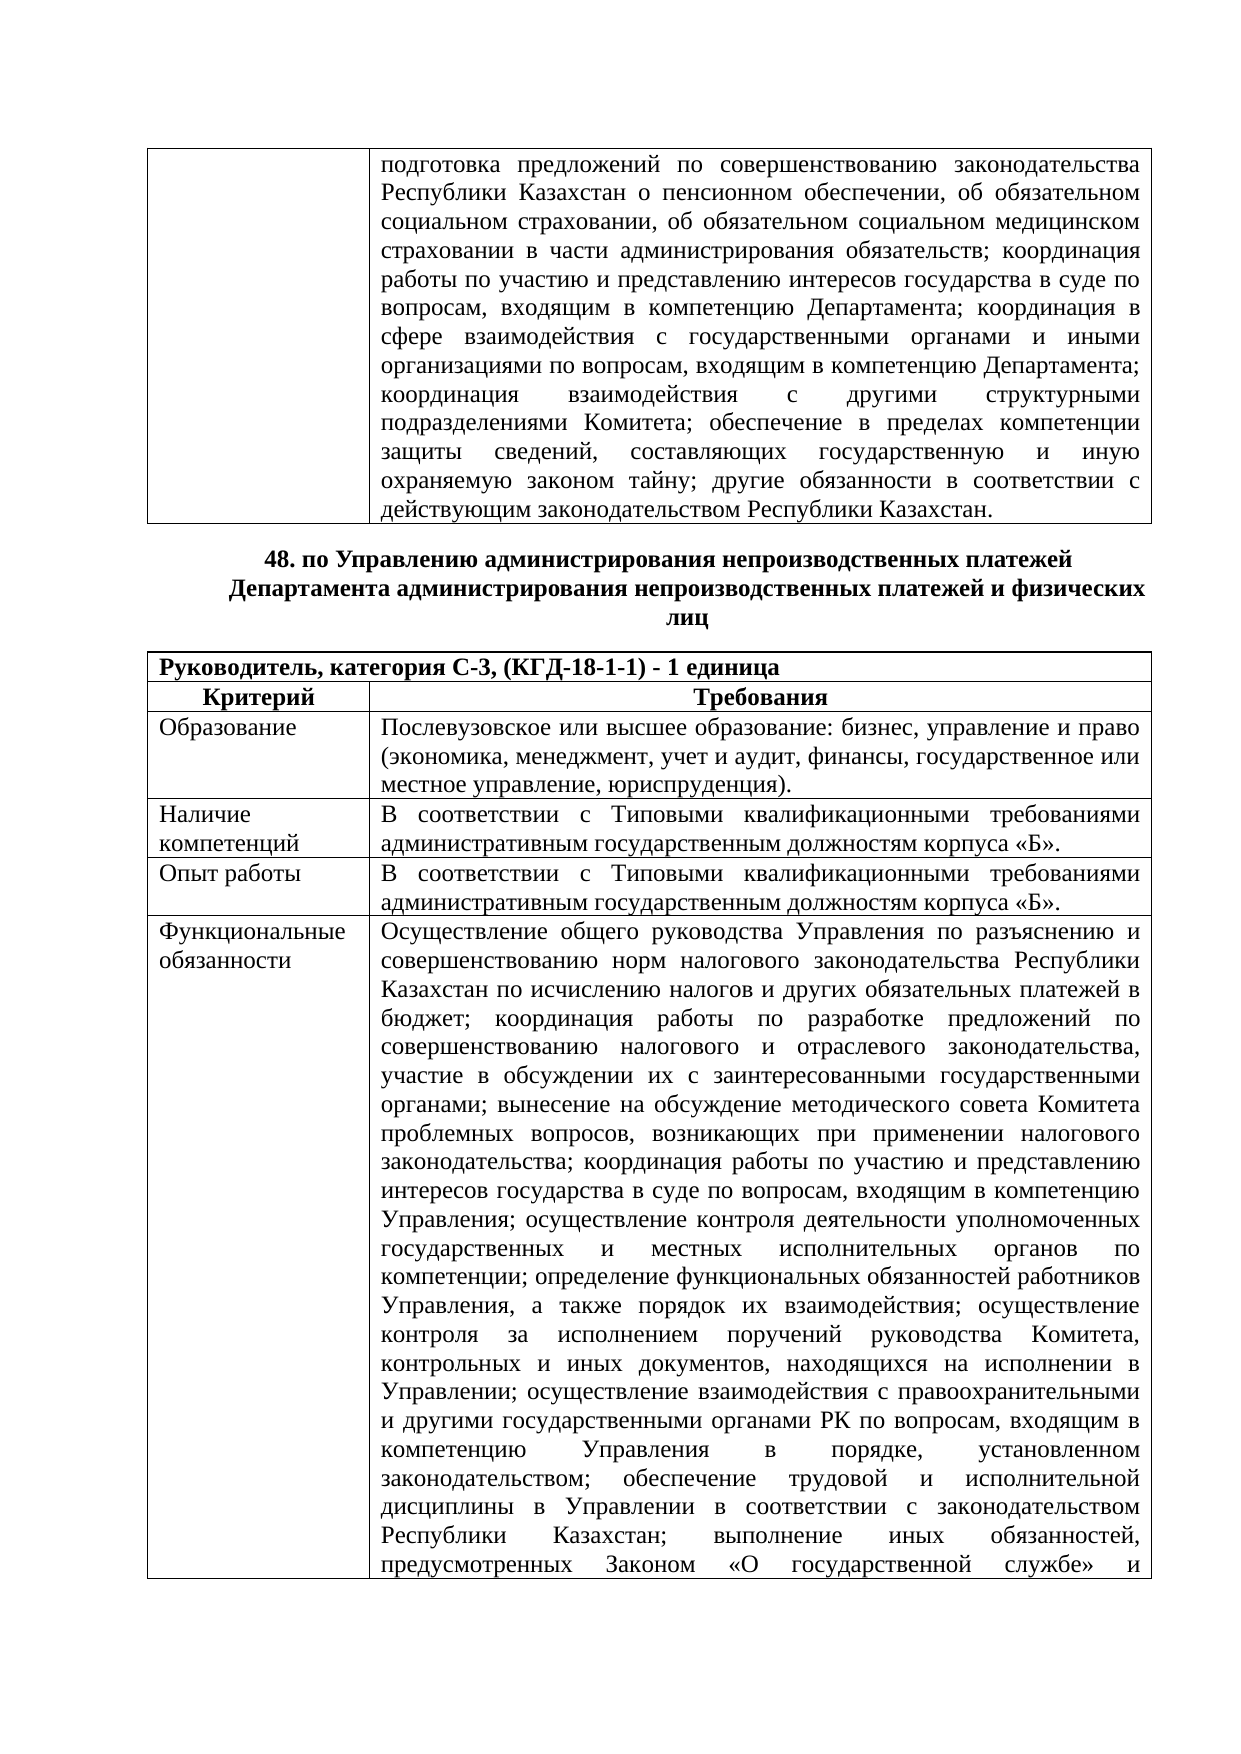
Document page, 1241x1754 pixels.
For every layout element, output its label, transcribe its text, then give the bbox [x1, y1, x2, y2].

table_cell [370, 916, 1151, 1578]
table_cell Критерий [148, 682, 369, 711]
table_cell В соответствии с Типовыми квалификационными требованиями административным государственным должностям корпуса «Б». [370, 799, 1151, 857]
table_cell Образование [148, 712, 369, 798]
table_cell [148, 916, 369, 1578]
table_cell Опыт работы [148, 858, 369, 915]
table_cell В соответствии с Типовыми квалификационными требованиями административным государственным должностям корпуса «Б». [370, 858, 1151, 915]
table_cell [148, 149, 369, 522]
table_cell Требования [370, 682, 1151, 711]
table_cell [370, 149, 1151, 522]
subtitle по Управлению администрирования непроизводственных платежей Департамента администрирования непроизводственных платежей и физических лиц [185, 544, 1152, 631]
table_header Руководитель, категория С-3, (КГД-18-1-1) - 1 единица [148, 653, 1151, 681]
table_cell Наличие компетенций [148, 799, 369, 857]
table_cell Послевузовское или высшее образование: бизнес, управление и право (экономика, менеджмент, учет и аудит, финансы, государственное или местное управление, юриспруденция). [370, 712, 1151, 798]
